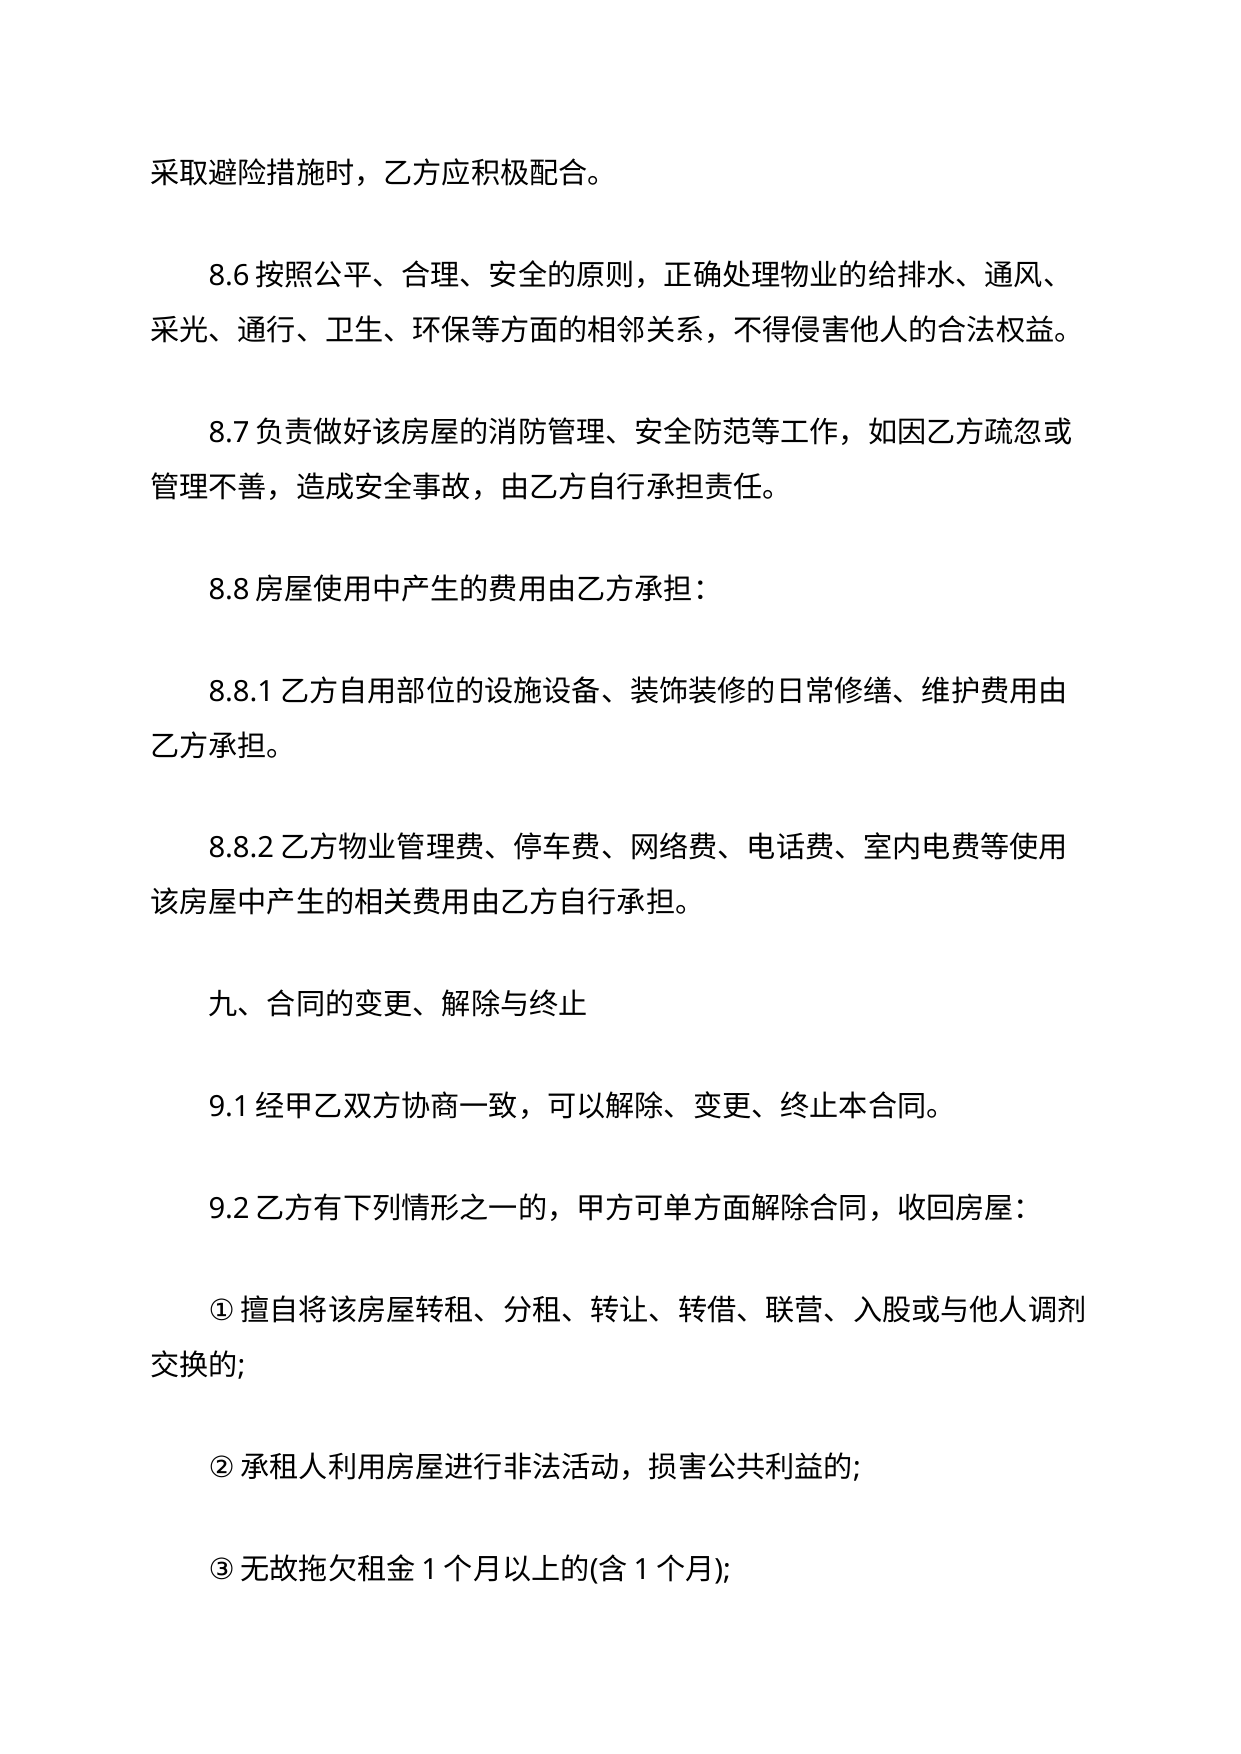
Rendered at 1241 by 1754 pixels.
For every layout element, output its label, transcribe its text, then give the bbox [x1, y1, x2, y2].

text ③无故拖欠租金1个月以上的(含1个月); [150, 1546, 1090, 1588]
text 8.7负责做好该房屋的消防管理、安全防范等工作，如因乙方疏忽或管理不善，造成安全事故，由乙方自行承担责任。 [150, 408, 1090, 506]
text 9.1经甲乙双方协商一致，可以解除、变更、终止本合同。 [150, 1083, 1090, 1125]
text 9.2乙方有下列情形之一的，甲方可单方面解除合同，收回房屋： [150, 1184, 1090, 1227]
text ①擅自将该房屋转租、分租、转让、转借、联营、入股或与他人调剂交换的; [150, 1287, 1090, 1384]
text ②承租人利用房屋进行非法活动，损害公共利益的; [150, 1443, 1090, 1486]
text 8.8.1乙方自用部位的设施设备、装饰装修的日常修缮、维护费用由乙方承担。 [150, 667, 1090, 764]
text 8.8房屋使用中产生的费用由乙方承担： [150, 565, 1090, 608]
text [150, 150, 1090, 192]
text 8.6按照公平、合理、安全的原则，正确处理物业的给排水、通风、采光、通行、卫生、环保等方面的相邻关系，不得侵害他人的合法权益。 [150, 252, 1090, 349]
text 九、合同的变更、解除与终止 [150, 981, 1090, 1023]
text 8.8.2乙方物业管理费、停车费、网络费、电话费、室内电费等使用该房屋中产生的相关费用由乙方自行承担。 [150, 824, 1090, 921]
